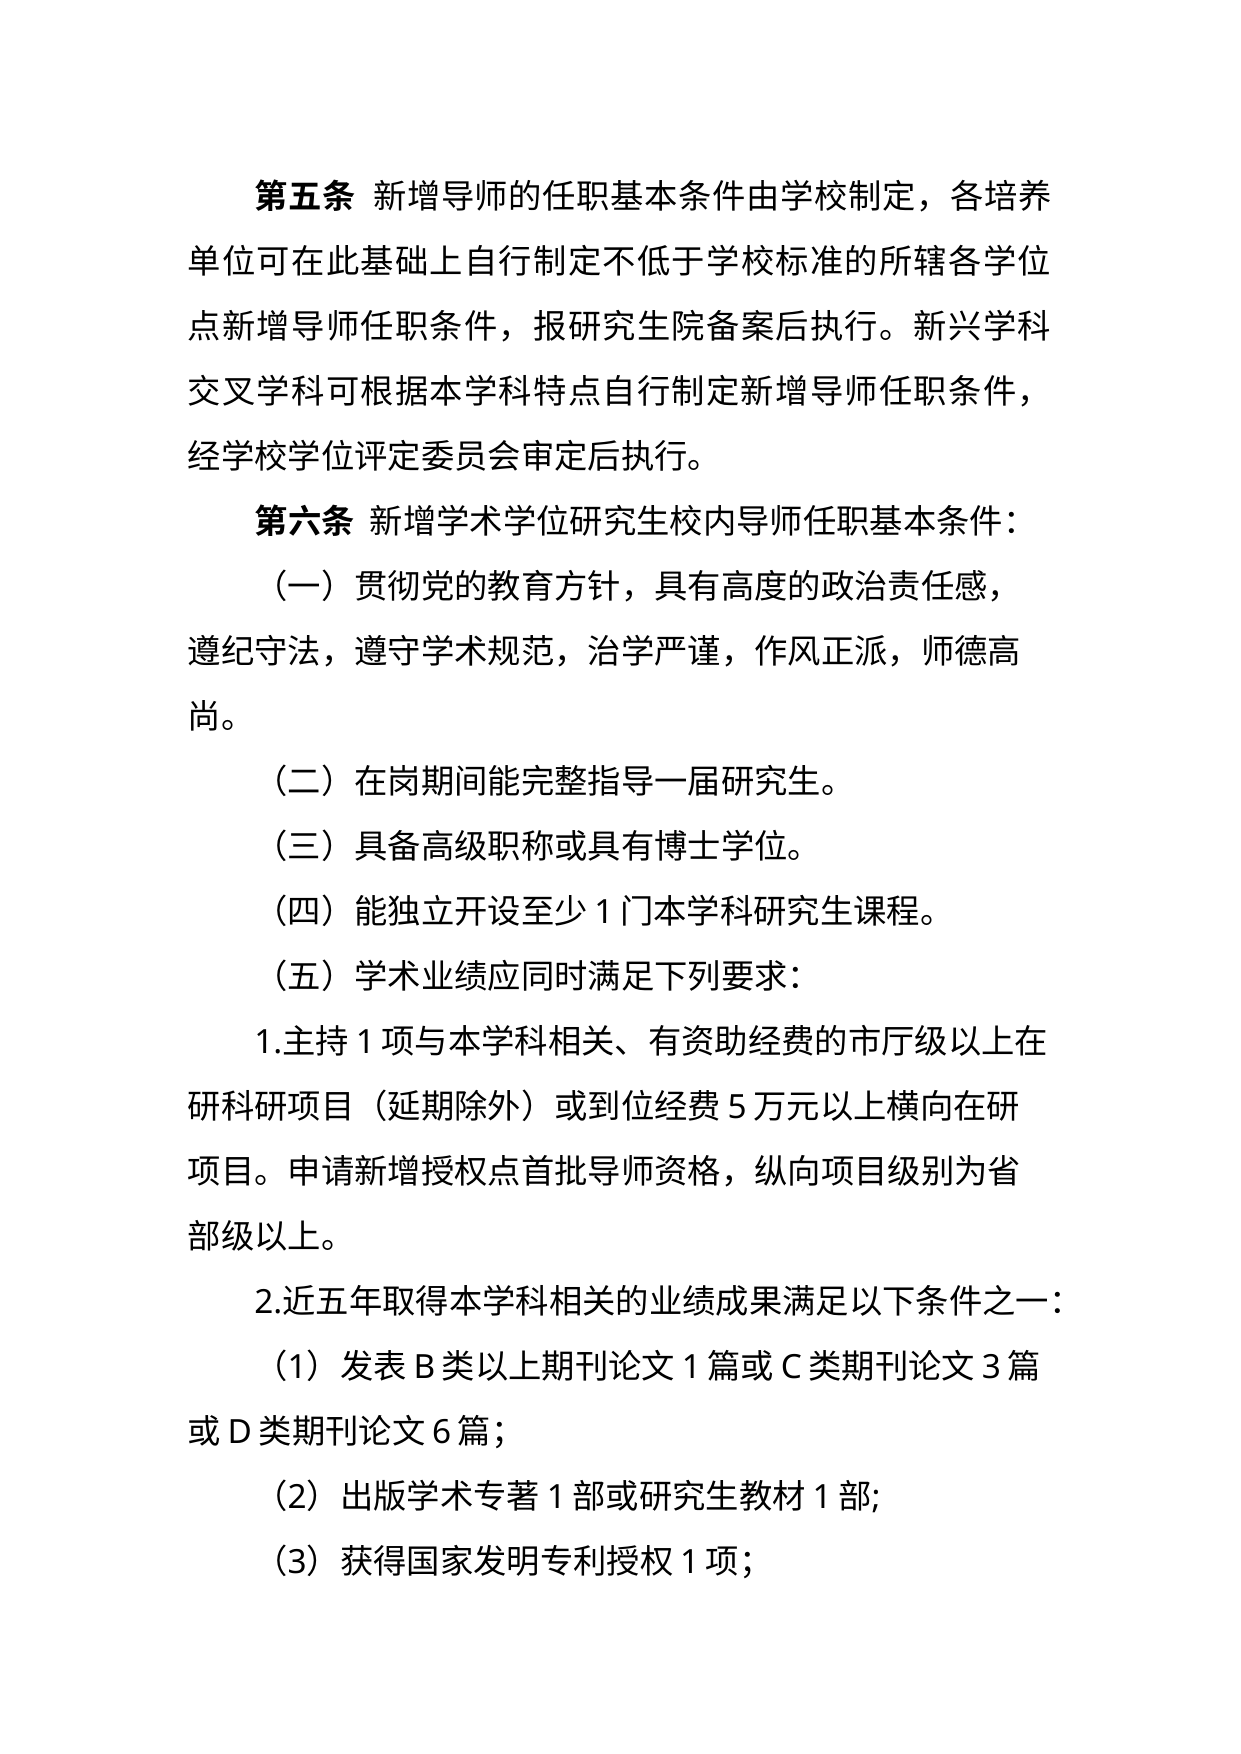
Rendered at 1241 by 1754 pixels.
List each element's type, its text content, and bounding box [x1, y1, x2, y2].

text （三）具备高级职称或具有博士学位。 [187, 812, 1053, 877]
text 第六条 新增学术学位研究生校内导师任职基本条件： [187, 487, 1053, 552]
text （一）贯彻党的教育方针，具有高度的政治责任感，遵纪守法，遵守学术规范，治学严谨，作风正派，师德高尚。 [187, 552, 1053, 747]
text （四）能独立开设至少1门本学科研究生课程。 [187, 877, 1053, 942]
text 1.主持1项与本学科相关、有资助经费的市厅级以上在研科研项目（延期除外）或到位经费5万元以上横向在研项目。申请新增授权点首批导师资格，纵向项目级别为省部级以上。 [187, 1007, 1053, 1267]
text （2）出版学术专著1部或研究生教材1部; [187, 1462, 1053, 1527]
text （3）获得国家发明专利授权1项； [187, 1527, 1053, 1592]
text （二）在岗期间能完整指导一届研究生。 [187, 747, 1053, 812]
text （五）学术业绩应同时满足下列要求： [187, 942, 1053, 1007]
text （1）发表B类以上期刊论文1篇或C类期刊论文3篇或D类期刊论文6篇； [187, 1332, 1053, 1462]
text 2.近五年取得本学科相关的业绩成果满足以下条件之一： [187, 1267, 1053, 1332]
text 第五条 新增导师的任职基本条件由学校制定，各培养单位可在此基础上自行制定不低于学校标准的所辖各学位点新增导师任职条件，报研究生院备案后执行。新兴学科、交叉学科可根据本学科特点自行制定新增导师任职条件，经学校学位评定委员会审定后执行。 [187, 162, 1053, 487]
